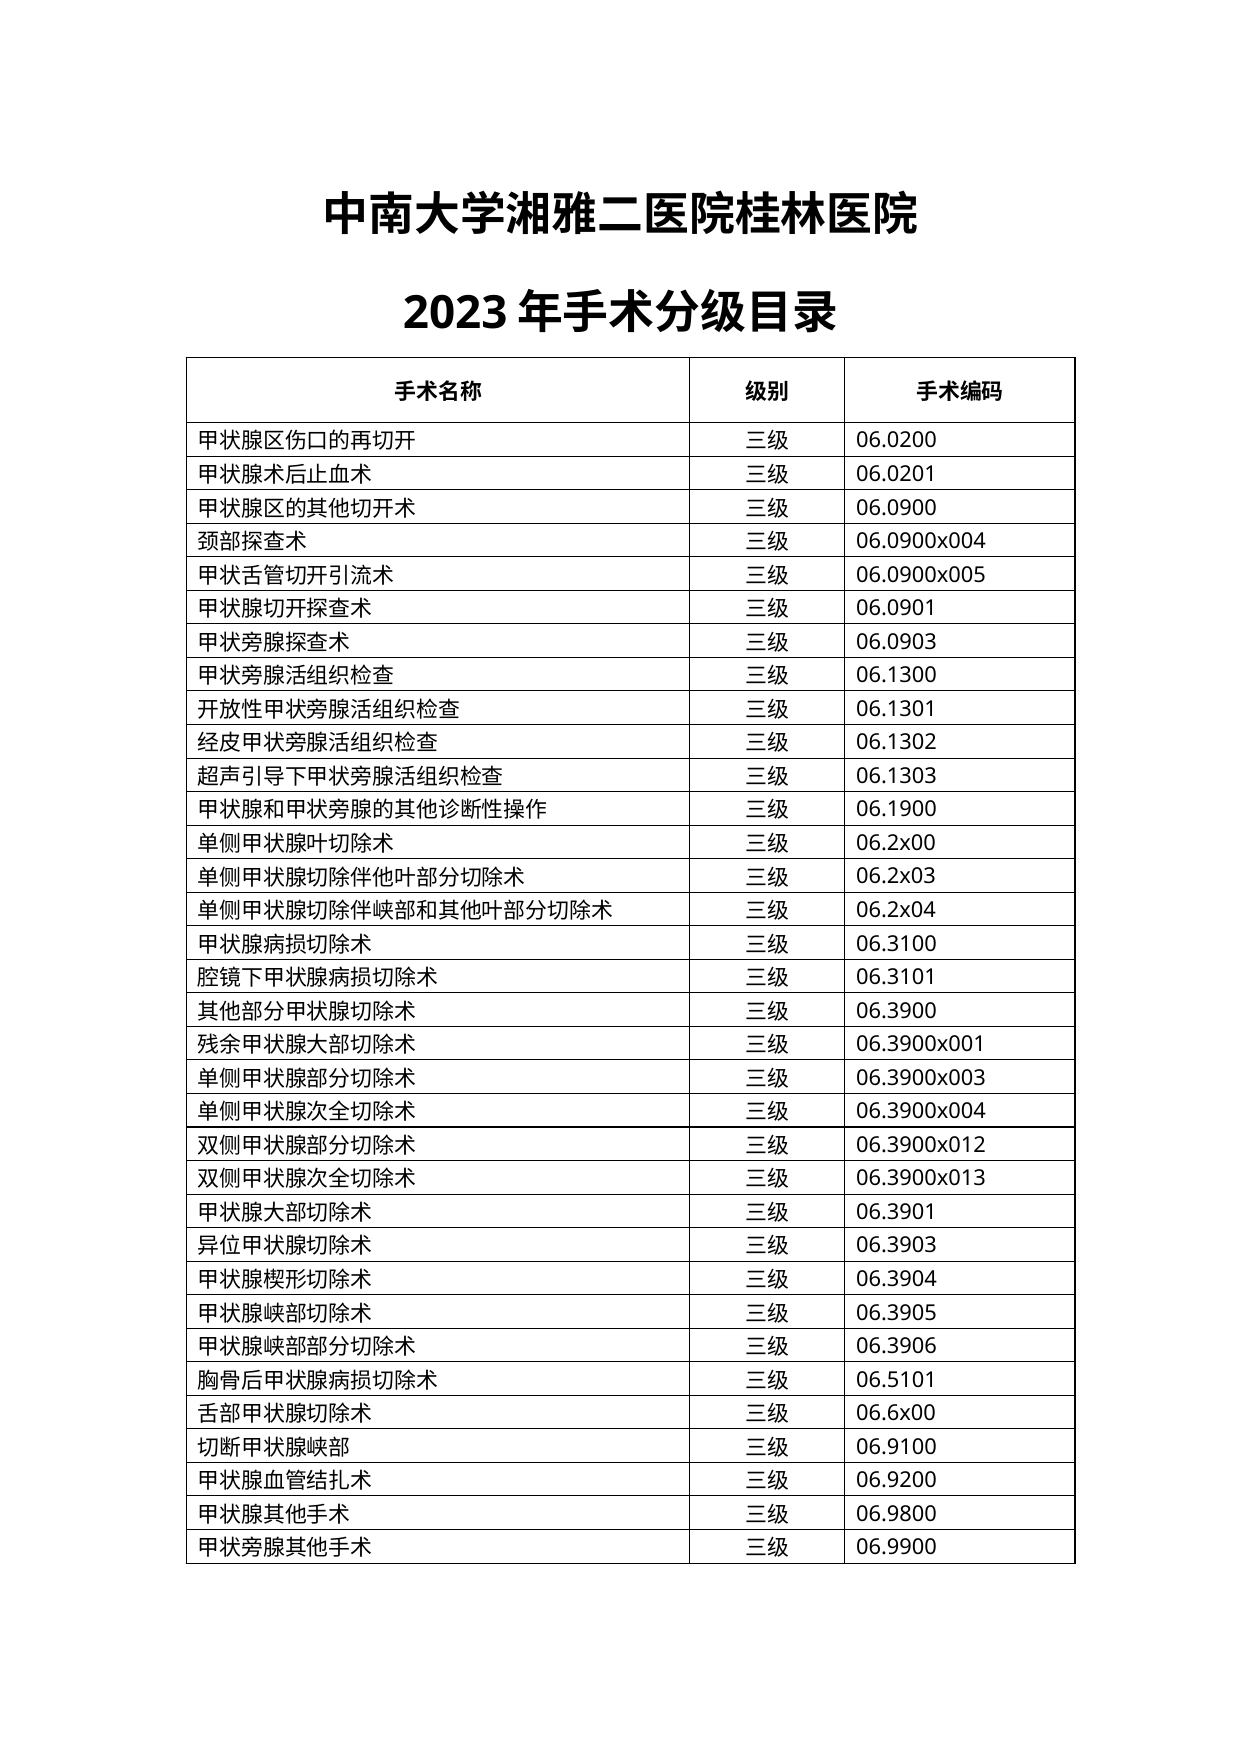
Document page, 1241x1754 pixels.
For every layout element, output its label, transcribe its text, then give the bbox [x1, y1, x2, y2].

table_cell 舌部甲状腺切除术 [187, 1396, 689, 1428]
table_cell 06.3900x012 [845, 1128, 1074, 1160]
table_cell 06.3900x013 [845, 1161, 1074, 1193]
table_cell 三级 [690, 759, 844, 791]
table_cell 胸骨后甲状腺病损切除术 [187, 1362, 689, 1395]
table_cell 06.6x00 [845, 1396, 1074, 1428]
table_cell 甲状旁腺探查术 [187, 624, 689, 657]
table_cell 06.3900x001 [845, 1027, 1074, 1059]
table_cell 三级 [690, 524, 844, 556]
text 中南大学湘雅二医院桂林医院 [187, 162, 1053, 259]
table_cell 三级 [690, 1060, 844, 1093]
table_cell 甲状腺病损切除术 [187, 926, 689, 959]
table_cell 三级 [690, 1295, 844, 1328]
table_cell 三级 [690, 591, 844, 623]
table_cell 三级 [690, 1429, 844, 1462]
table_cell 甲状腺楔形切除术 [187, 1262, 689, 1294]
table_cell 甲状腺和甲状旁腺的其他诊断性操作 [187, 792, 689, 824]
table_cell 三级 [690, 490, 844, 523]
table_cell 三级 [690, 826, 844, 858]
table_cell 三级 [690, 1228, 844, 1261]
table_cell 06.3100 [845, 926, 1074, 959]
table_cell 三级 [690, 1530, 844, 1562]
table_cell 甲状腺其他手术 [187, 1496, 689, 1529]
table_cell 残余甲状腺大部切除术 [187, 1027, 689, 1059]
table_cell 三级 [690, 993, 844, 1026]
table_cell 单侧甲状腺部分切除术 [187, 1060, 689, 1093]
table_cell 06.0903 [845, 624, 1074, 657]
table_cell 三级 [690, 893, 844, 925]
table_cell 切断甲状腺峡部 [187, 1429, 689, 1462]
table_cell 双侧甲状腺次全切除术 [187, 1161, 689, 1193]
table_cell 甲状旁腺活组织检查 [187, 658, 689, 690]
table_cell 超声引导下甲状旁腺活组织检查 [187, 759, 689, 791]
table_cell 甲状旁腺其他手术 [187, 1530, 689, 1562]
table_cell 三级 [690, 624, 844, 657]
table_cell 06.1900 [845, 792, 1074, 824]
table_header 手术编码 [845, 358, 1074, 422]
table_cell 06.3904 [845, 1262, 1074, 1294]
table_cell 三级 [690, 926, 844, 959]
table_header 级别 [690, 358, 844, 422]
table_header 手术名称 [187, 358, 689, 422]
table_cell 三级 [690, 725, 844, 757]
table_cell 06.9200 [845, 1463, 1074, 1495]
table_cell 06.9900 [845, 1530, 1074, 1562]
table_cell 异位甲状腺切除术 [187, 1228, 689, 1261]
table_cell 06.0900 [845, 490, 1074, 523]
table_cell 06.1302 [845, 725, 1074, 757]
table_cell 06.3901 [845, 1195, 1074, 1227]
table_cell 三级 [690, 1195, 844, 1227]
table_cell 腔镜下甲状腺病损切除术 [187, 960, 689, 992]
table_cell 06.3905 [845, 1295, 1074, 1328]
table_cell 双侧甲状腺部分切除术 [187, 1128, 689, 1160]
table_cell 06.3900x004 [845, 1094, 1074, 1126]
table_cell 06.2x03 [845, 859, 1074, 892]
table_cell 甲状腺大部切除术 [187, 1195, 689, 1227]
table_cell 06.0900x005 [845, 557, 1074, 590]
table_cell 三级 [690, 1094, 844, 1126]
table_cell 三级 [690, 557, 844, 590]
table_cell 甲状腺峡部部分切除术 [187, 1329, 689, 1361]
table_cell 06.0901 [845, 591, 1074, 623]
table_cell 甲状腺术后止血术 [187, 457, 689, 489]
table_cell 06.1300 [845, 658, 1074, 690]
table_cell 三级 [690, 792, 844, 824]
table_cell 单侧甲状腺切除伴峡部和其他叶部分切除术 [187, 893, 689, 925]
table_cell 三级 [690, 1161, 844, 1193]
table_cell 06.2x00 [845, 826, 1074, 858]
table_cell 甲状腺切开探查术 [187, 591, 689, 623]
table_cell 06.2x04 [845, 893, 1074, 925]
table_cell 开放性甲状旁腺活组织检查 [187, 691, 689, 724]
table_cell 06.5101 [845, 1362, 1074, 1395]
table_cell 三级 [690, 658, 844, 690]
table_cell 三级 [690, 1262, 844, 1294]
table_cell 三级 [690, 1496, 844, 1529]
table_cell 三级 [690, 691, 844, 724]
table_cell 其他部分甲状腺切除术 [187, 993, 689, 1026]
table_cell 三级 [690, 1396, 844, 1428]
table_cell 06.0200 [845, 423, 1074, 456]
table_cell 三级 [690, 960, 844, 992]
table_cell 甲状腺区的其他切开术 [187, 490, 689, 523]
table_cell 06.3900 [845, 993, 1074, 1026]
table_cell 06.0900x004 [845, 524, 1074, 556]
table_cell 甲状舌管切开引流术 [187, 557, 689, 590]
table_cell 颈部探查术 [187, 524, 689, 556]
text 2023年手术分级目录 [187, 259, 1053, 357]
table_cell 甲状腺峡部切除术 [187, 1295, 689, 1328]
table_cell 三级 [690, 423, 844, 456]
table_cell 单侧甲状腺叶切除术 [187, 826, 689, 858]
table_cell 06.3900x003 [845, 1060, 1074, 1093]
table_cell 06.3903 [845, 1228, 1074, 1261]
table_cell 三级 [690, 1027, 844, 1059]
table_cell 06.0201 [845, 457, 1074, 489]
table_cell 三级 [690, 1463, 844, 1495]
table_cell 06.3906 [845, 1329, 1074, 1361]
table_cell 06.1301 [845, 691, 1074, 724]
table_cell 三级 [690, 1329, 844, 1361]
table_cell 三级 [690, 859, 844, 892]
table_cell 三级 [690, 1128, 844, 1160]
table_cell 06.1303 [845, 759, 1074, 791]
table_cell 甲状腺区伤口的再切开 [187, 423, 689, 456]
table_cell 单侧甲状腺次全切除术 [187, 1094, 689, 1126]
table_cell 甲状腺血管结扎术 [187, 1463, 689, 1495]
table_cell 单侧甲状腺切除伴他叶部分切除术 [187, 859, 689, 892]
table_cell 三级 [690, 457, 844, 489]
table_cell 06.9100 [845, 1429, 1074, 1462]
table_cell 三级 [690, 1362, 844, 1395]
table_cell 06.9800 [845, 1496, 1074, 1529]
table_cell 经皮甲状旁腺活组织检查 [187, 725, 689, 757]
table_cell 06.3101 [845, 960, 1074, 992]
